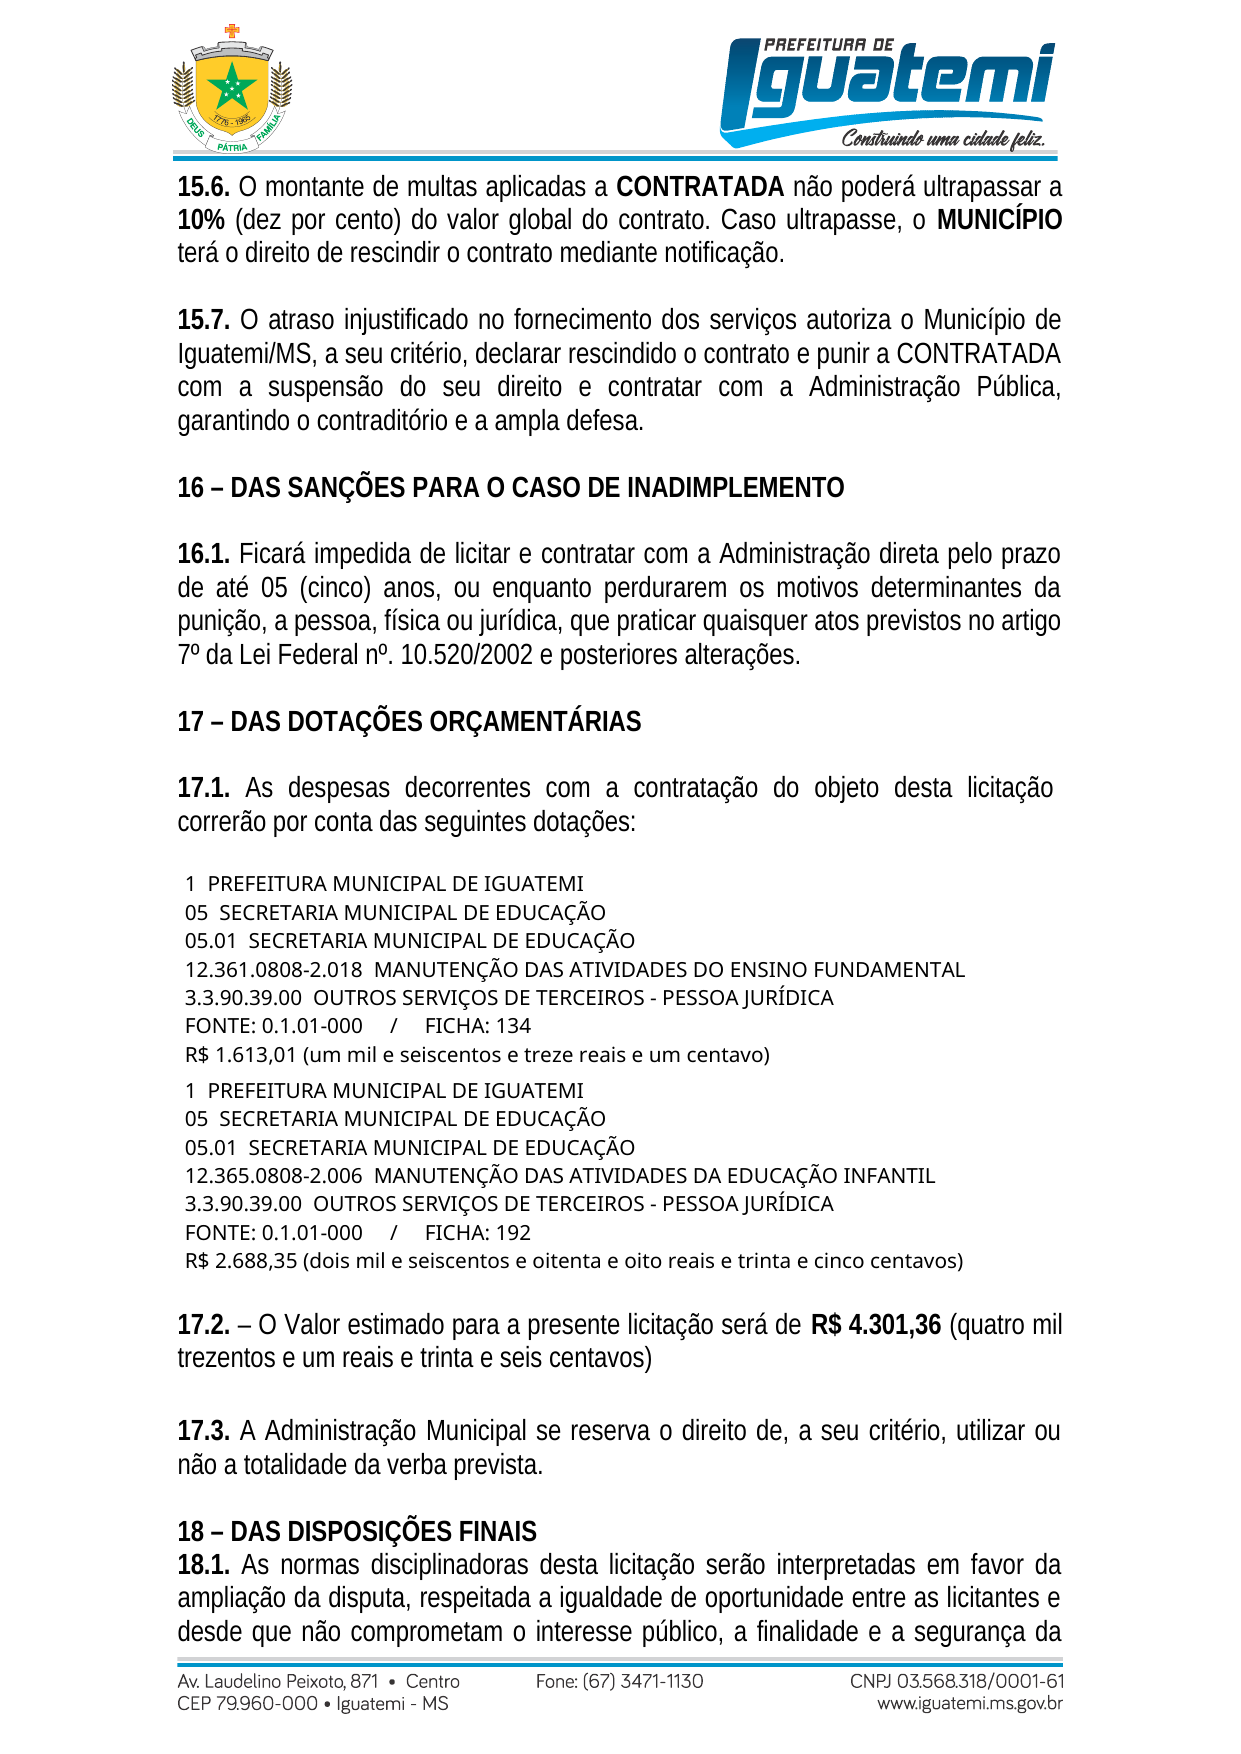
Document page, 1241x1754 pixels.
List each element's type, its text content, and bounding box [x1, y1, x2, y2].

text 16.1. Ficará impedida de licitar e contratar com a Administração direta pelo prazo de até 05 (cinco) anos, ou enquanto perdurarem os motivos determinantes da punição, a pessoa, física ou jurídica, que praticar quaisquer atos previstos no artigo 7º da Lei Federal nº. 10.520/2002 e posteriores alterações. [177, 537, 1063, 670]
text 17 – DAS DOTAÇÕES ORÇAMENTÁRIAS [177, 704, 1063, 737]
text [177, 1547, 1063, 1647]
text 17.1. As despesas decorrentes com a contratação do objeto desta licitação correrão por conta das seguintes dotações: [177, 771, 1056, 837]
table_cell 1 PREFEITURA MUNICIPAL DE IGUATEMI 05 SECRETARIA MUNICIPAL DE EDUCAÇÃO 05.01 SECRETARIA MUNICIPAL DE EDUCAÇÃO 12.365.0808-2.006 MANUTENÇÃO DAS ATIVIDADES DA EDUCAÇÃO INFANTIL 3.3.90.39.00 OUTROS SERVIÇOS DE TERCEIROS - PESSOA JURÍDICA FONTE: 0.1.01-000 / FICHA: 192 R$ 2.688,35 (dois mil e seiscentos e oitenta e oito reais e trinta e cinco centavos) [177, 1072, 1163, 1278]
text 17.3. A Administração Municipal se reserva o direito de, a seu critério, utilizar ou não a totalidade da verba prevista. [177, 1413, 1063, 1480]
table_header 1 PREFEITURA MUNICIPAL DE IGUATEMI 05 SECRETARIA MUNICIPAL DE EDUCAÇÃO 05.01 SECRETARIA MUNICIPAL DE EDUCAÇÃO 12.361.0808-2.018 MANUTENÇÃO DAS ATIVIDADES DO ENSINO FUNDAMENTAL 3.3.90.39.00 OUTROS SERVIÇOS DE TERCEIROS - PESSOA JURÍDICA FONTE: 0.1.01-000 / FICHA: 134 R$ 1.613,01 (um mil e seiscentos e treze reais e um centavo) [177, 866, 1163, 1072]
text 18 – DAS DISPOSIÇÕES FINAIS [177, 1514, 1063, 1547]
text 17.2. – O Valor estimado para a presente licitação será de R$ 4.301,36 (quatro mil trezentos e um reais e trinta e seis centavos) [177, 1307, 1063, 1374]
text 15.6. O montante de multas aplicadas a CONTRATADA não poderá ultrapassar a 10% (dez por cento) do valor global do contrato. Caso ultrapasse, o MUNICÍPIO terá o direito de rescindir o contrato mediante notificação. [177, 169, 1063, 269]
text 15.7. O atraso injustificado no fornecimento dos serviços autoriza o Município de Iguatemi/MS, a seu critério, declarar rescindido o contrato e punir a CONTRATADA com a suspensão do seu direito e contratar com a Administração Pública, garantindo o contraditório e a ampla defesa. [177, 302, 1063, 436]
text 16 – DAS SANÇÕES PARA O CASO DE INADIMPLEMENTO [177, 470, 1063, 503]
